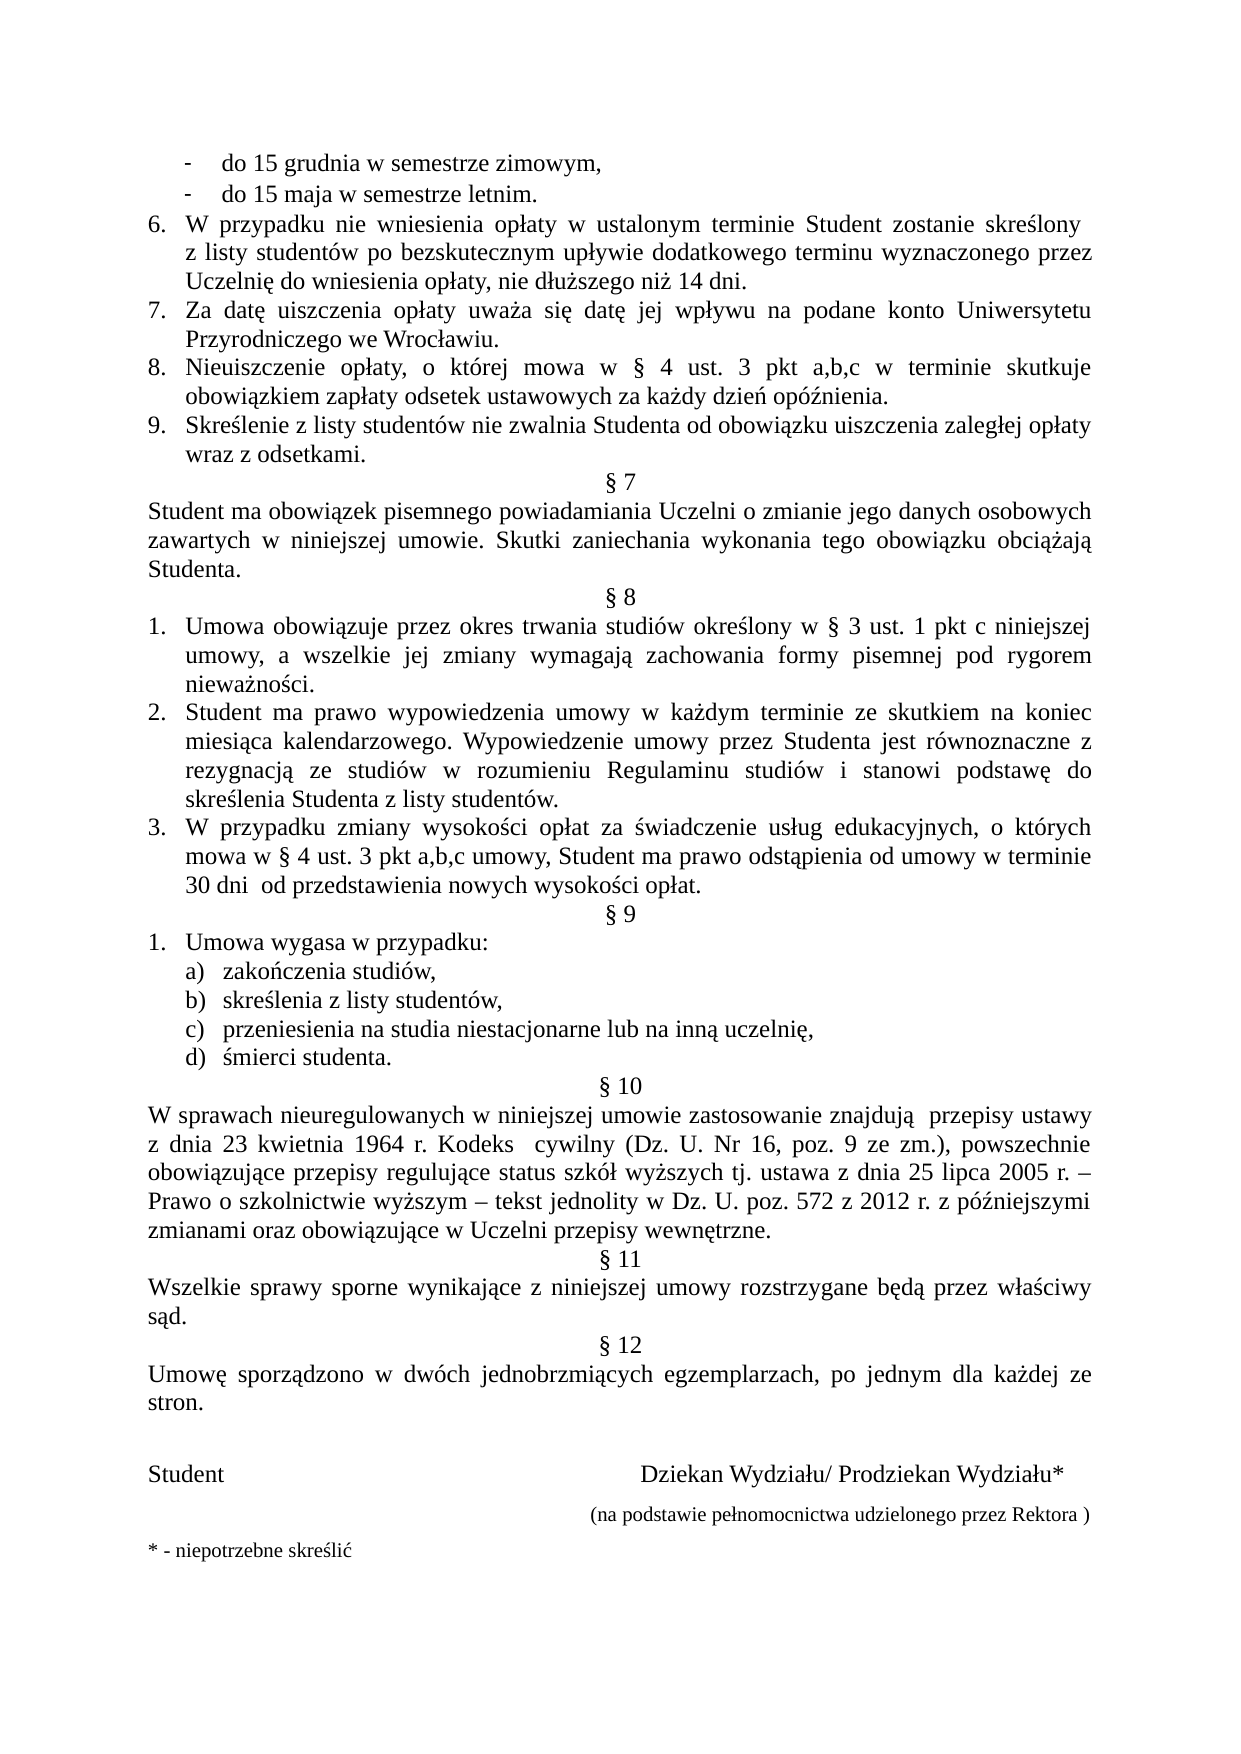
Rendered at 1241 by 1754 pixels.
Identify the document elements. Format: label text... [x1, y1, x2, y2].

list zakończenia studiów, [185, 956, 1093, 985]
text § 11 [148, 1244, 1093, 1272]
list skreślenia z listy studentów, [185, 985, 1093, 1014]
text * - niepotrzebne skreślić [148, 1538, 1093, 1562]
list Za datę uiszczenia opłaty uważa się datę jej wpływu na podane konto Uniwersytetu Przyrodniczego we Wrocławiu. [148, 295, 1093, 352]
list Umowa wygasa w przypadku: [148, 927, 1093, 956]
list śmierci studenta. [185, 1042, 1093, 1071]
list Skreślenie z listy studentów nie zwalnia Studenta od obowiązku uiszczenia zaległej opłaty wraz z odsetkami. [148, 410, 1093, 467]
text Student ma obowiązek pisemnego powiadamiania Uczelni o zmianie jego danych osobowych zawartych w niniejszej umowie. Skutki zaniechania wykonania tego obowiązku obciążają Studenta. [148, 496, 1093, 582]
text § 12 [148, 1330, 1093, 1359]
text Wszelkie sprawy sporne wynikające z niniejszej umowy rozstrzygane będą przez właściwy sąd. [148, 1272, 1093, 1330]
text § 7 [148, 467, 1093, 496]
list do 15 grudnia w semestrze zimowym, [184, 148, 1093, 178]
list do 15 maja w semestrze letnim. [184, 178, 1093, 209]
text (na podstawie pełnomocnictwa udzielonego przez Rektora ) [590, 1502, 1093, 1526]
text § 8 [148, 582, 1093, 611]
list Student ma prawo wypowiedzenia umowy w każdym terminie ze skutkiem na koniec miesiąca kalendarzowego. Wypowiedzenie umowy przez Studenta jest równoznaczne z rezygnacją ze studiów w rozumieniu Regulaminu studiów i stanowi podstawę do skreślenia Studenta z listy studentów. [148, 697, 1093, 812]
list W przypadku zmiany wysokości opłat za świadczenie usług edukacyjnych, o których mowa w § 4 ust. 3 pkt a,b,c umowy, Student ma prawo odstąpienia od umowy w terminie 30 dni od przedstawienia nowych wysokości opłat. [148, 812, 1093, 899]
list Umowa obowiązuje przez okres trwania studiów określony w § 3 ust. 1 pkt c niniejszej umowy, a wszelkie jej zmiany wymagają zachowania formy pisemnej pod rygorem nieważności. [148, 611, 1093, 697]
text Umowę sporządzono w dwóch jednobrzmiących egzemplarzach, po jednym dla każdej ze stron. [148, 1359, 1093, 1416]
text Student Dziekan Wydziału/ Prodziekan Wydziału* [148, 1459, 1093, 1488]
text § 9 [148, 899, 1093, 927]
text § 10 [148, 1071, 1093, 1100]
list W przypadku nie wniesienia opłaty w ustalonym terminie Student zostanie skreślony z listy studentów po bezskutecznym upływie dodatkowego terminu wyznaczonego przez Uczelnię do wniesienia opłaty, nie dłuższego niż 14 dni. [148, 209, 1093, 295]
text W sprawach nieuregulowanych w niniejszej umowie zastosowanie znajdują przepisy ustawy z dnia 23 kwietnia 1964 r. Kodeks cywilny (Dz. U. Nr 16, poz. 9 ze zm.), powszechnie obowiązujące przepisy regulujące status szkół wyższych tj. ustawa z dnia 25 lipca 2005 r. – Prawo o szkolnictwie wyższym – tekst jednolity w Dz. U. poz. 572 z 2012 r. z późniejszymi zmianami oraz obowiązujące w Uczelni przepisy wewnętrzne. [148, 1100, 1093, 1244]
list przeniesienia na studia niestacjonarne lub na inną uczelnię, [185, 1014, 1093, 1042]
list Nieuiszczenie opłaty, o której mowa w § 4 ust. 3 pkt a,b,c w terminie skutkuje obowiązkiem zapłaty odsetek ustawowych za każdy dzień opóźnienia. [148, 352, 1093, 410]
